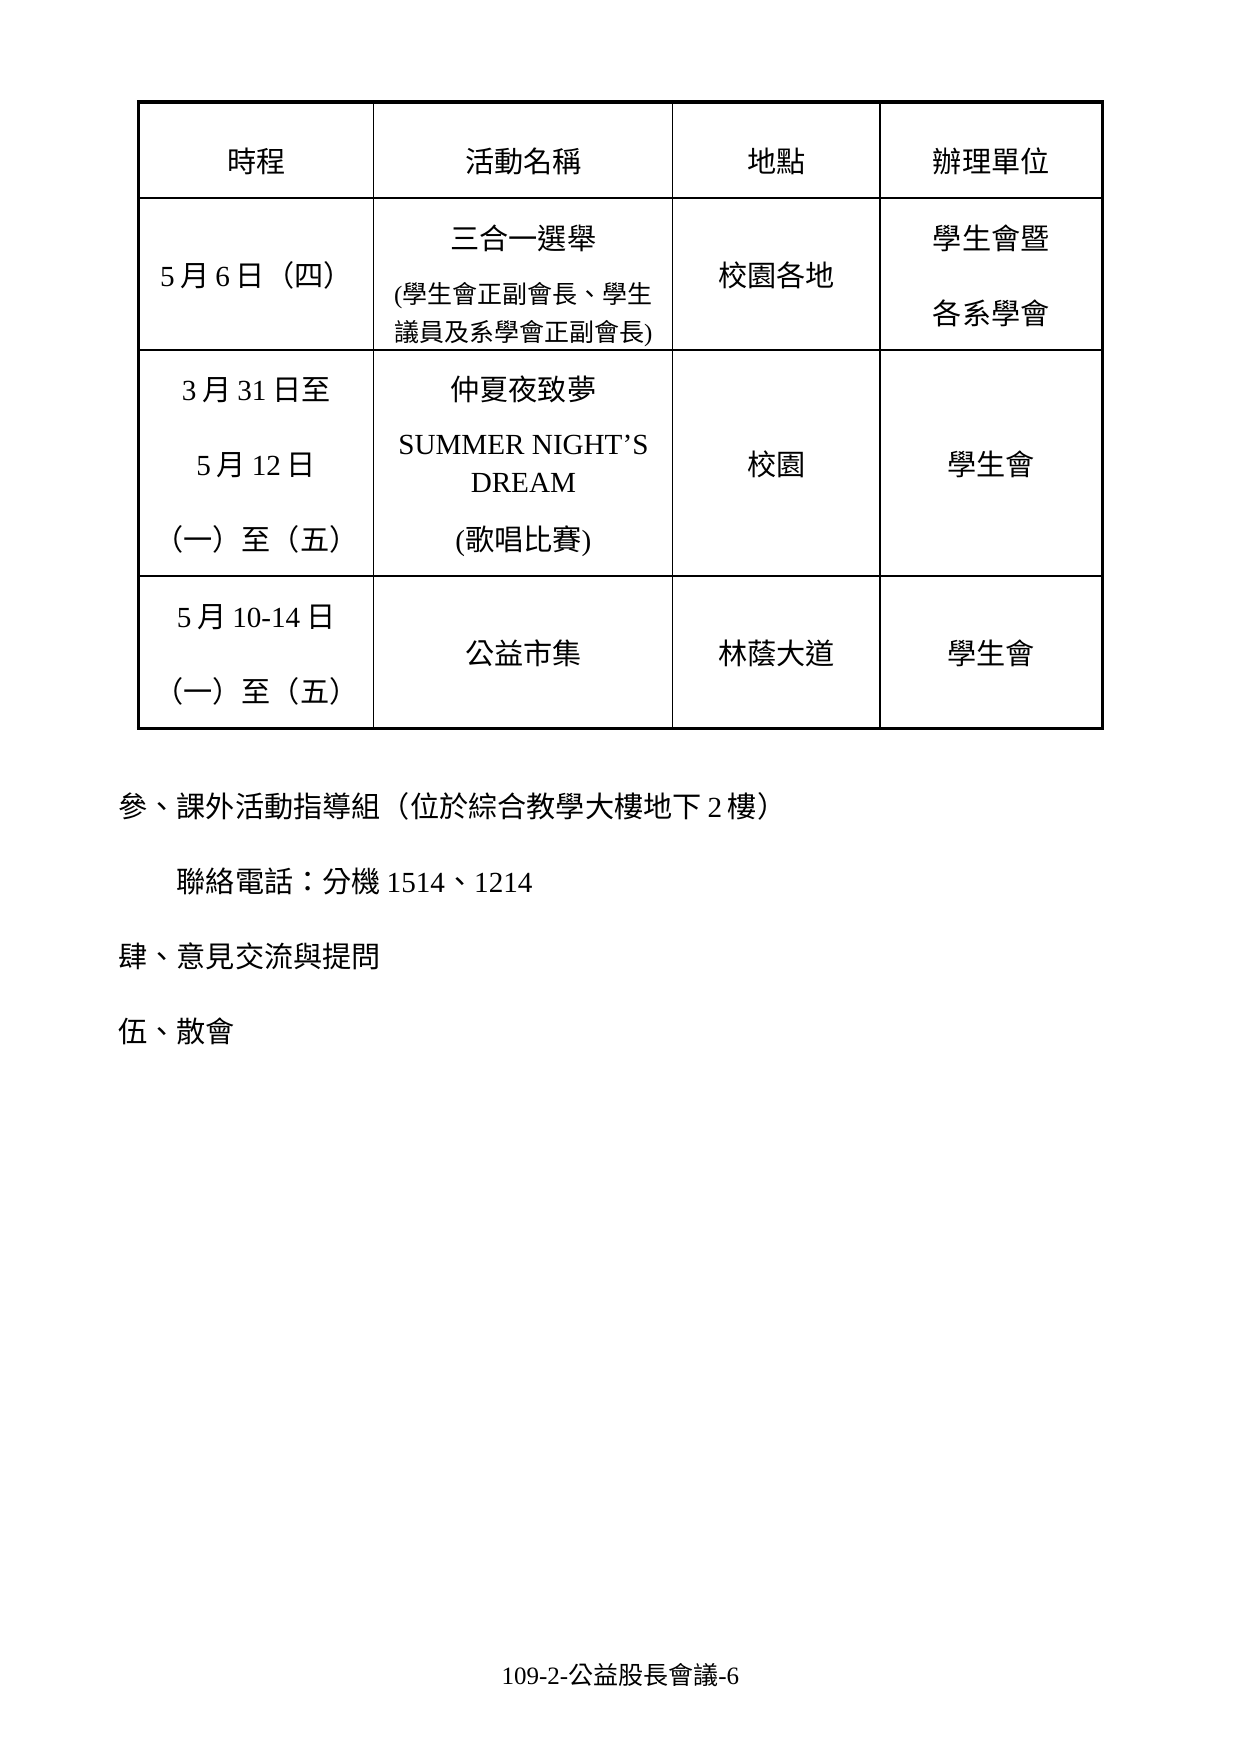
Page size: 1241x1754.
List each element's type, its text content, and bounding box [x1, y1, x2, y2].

text 參、課外活動指導組（位於綜合教學大樓地下2樓） [118, 768, 1122, 843]
table_cell 學生會 [881, 351, 1101, 575]
table_header 辦理單位 [881, 104, 1101, 197]
table_cell 公益市集 [374, 577, 672, 727]
table_header 地點 [673, 104, 879, 197]
table_cell 校園各地 [673, 199, 879, 349]
table_header 時程 [140, 104, 373, 197]
text 聯絡電話：分機1514、1214 [118, 843, 1122, 918]
table_cell 5月10-14日 （一）至（五） [140, 577, 373, 727]
table_cell 3月31日至 5月12日 （一）至（五） [140, 351, 373, 575]
table_cell 學生會暨 各系學會 [881, 199, 1101, 349]
table_cell 仲夏夜致夢 SUMMER NIGHT’S DREAM (歌唱比賽) [374, 351, 672, 575]
table_cell 林蔭大道 [673, 577, 879, 727]
table_cell 三合一選舉 (學生會正副會長、學生議員及系學會正副會長) [374, 199, 672, 349]
table_cell 5月6日（四） [140, 199, 373, 349]
text 伍、散會 [118, 993, 1122, 1068]
table_header 活動名稱 [374, 104, 672, 197]
table_cell 學生會 [881, 577, 1101, 727]
text 肆、意見交流與提問 [118, 918, 1122, 993]
table_cell 校園 [673, 351, 879, 575]
